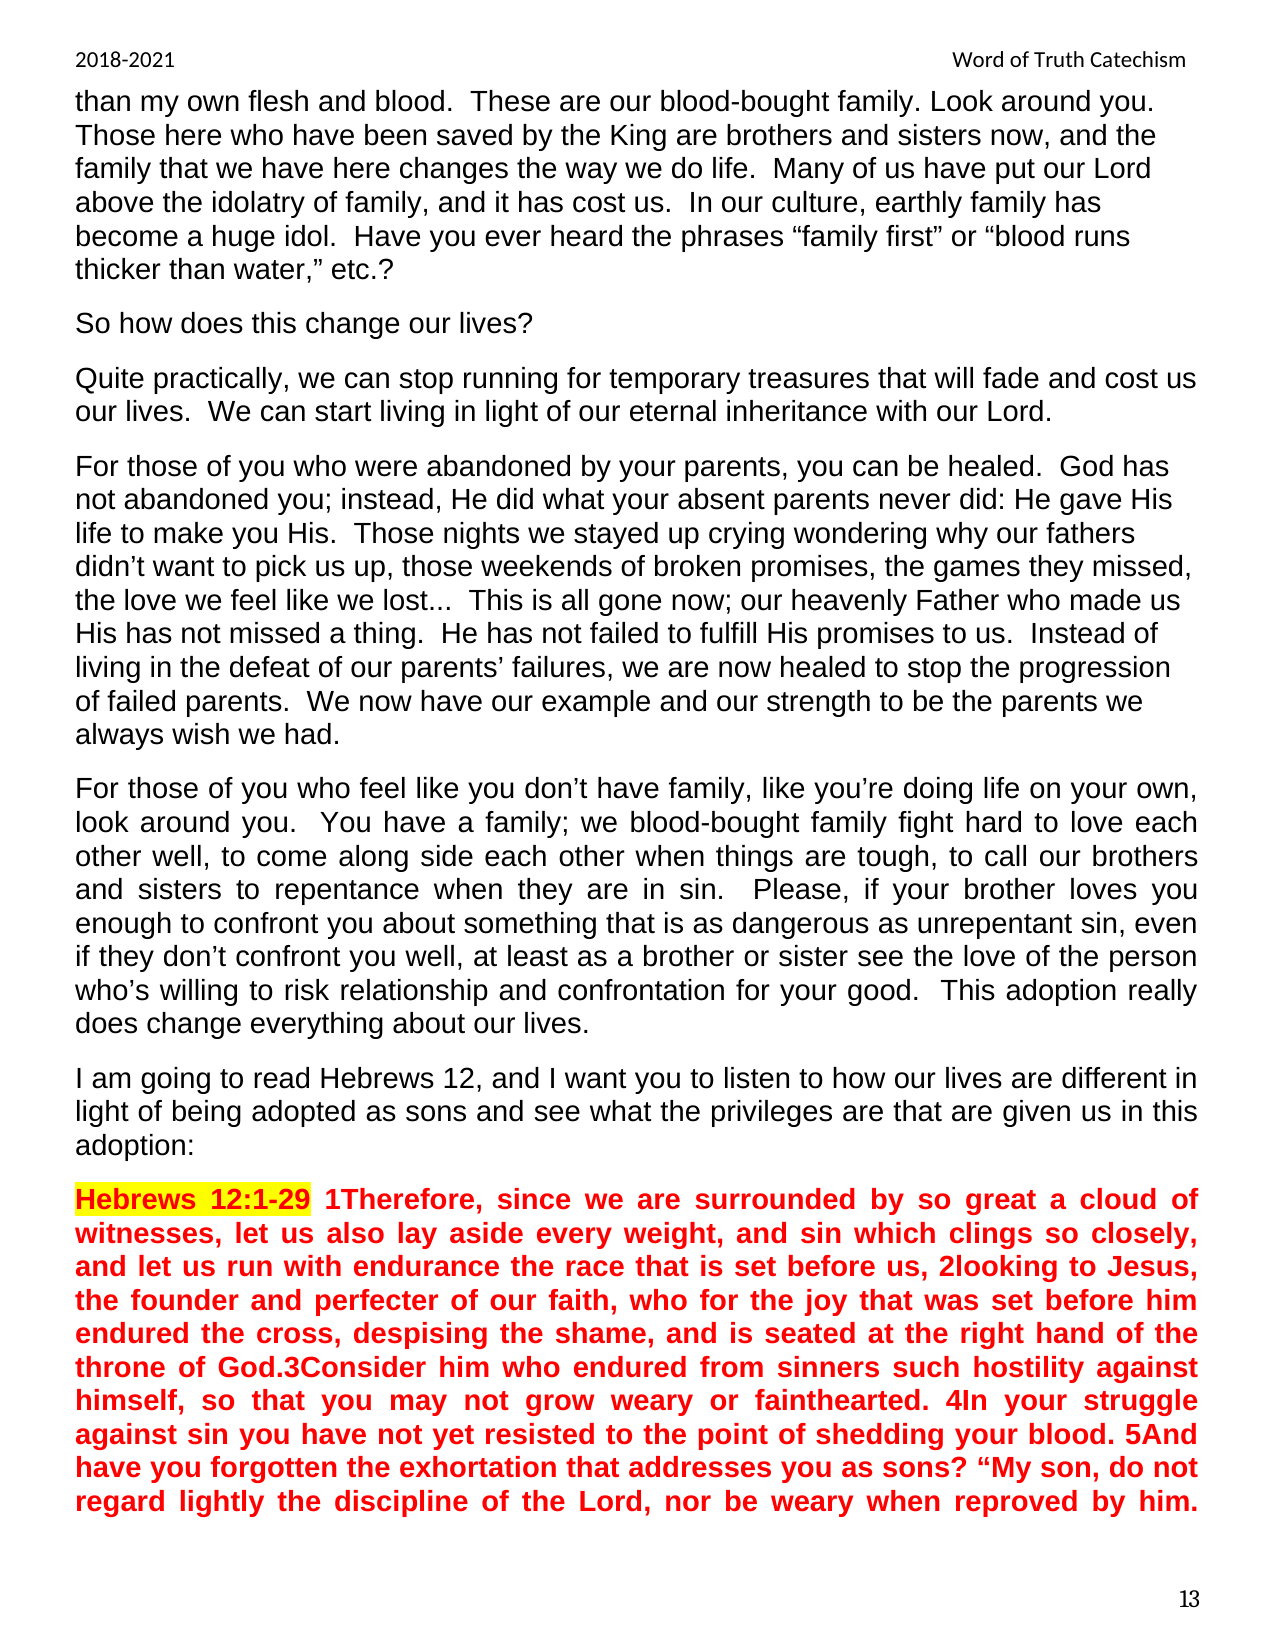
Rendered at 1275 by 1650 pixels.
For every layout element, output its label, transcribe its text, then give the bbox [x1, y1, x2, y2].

text For those of you who were abandoned by your parents, you can be healed. God has not abandoned you; instead, He did what your absent parents never did: He gave His life to make you His. Those nights we stayed up crying wondering why our fathers didn’t want to pick us up, those weekends of broken promises, the games they missed, the love we feel like we lost... This is all gone now; our heavenly Father who made us His has not missed a thing. He has not failed to fulfill His promises to us. Instead of living in the defeat of our parents’ failures, we are now healed to stop the progression of failed parents. We now have our example and our strength to be the parents we always wish we had. [75, 449, 1200, 751]
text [75, 1182, 1200, 1517]
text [75, 84, 1200, 286]
text For those of you who feel like you don’t have family, like you’re doing life on your own, look around you. You have a family; we blood-bought family fight hard to love each other well, to come along side each other when things are tough, to call our brothers and sisters to repentance when they are in sin. Please, if your brother loves you enough to confront you about something that is as dangerous as unrepentant sin, even if they don’t confront you well, at least as a brother or sister see the love of the person who’s willing to risk relationship and confrontation for your good. This adoption really does change everything about our lives. [75, 771, 1200, 1040]
text So how does this change our lives? [75, 306, 1200, 340]
text I am going to read Hebrews 12, and I want you to listen to how our lives are different in light of being adopted as sons and see what the privileges are that are given us in this adoption: [75, 1061, 1200, 1161]
text Quite practically, we can stop running for temporary treasures that will fade and cost us our lives. We can start living in light of our eternal inheritance with our Lord. [75, 361, 1200, 428]
